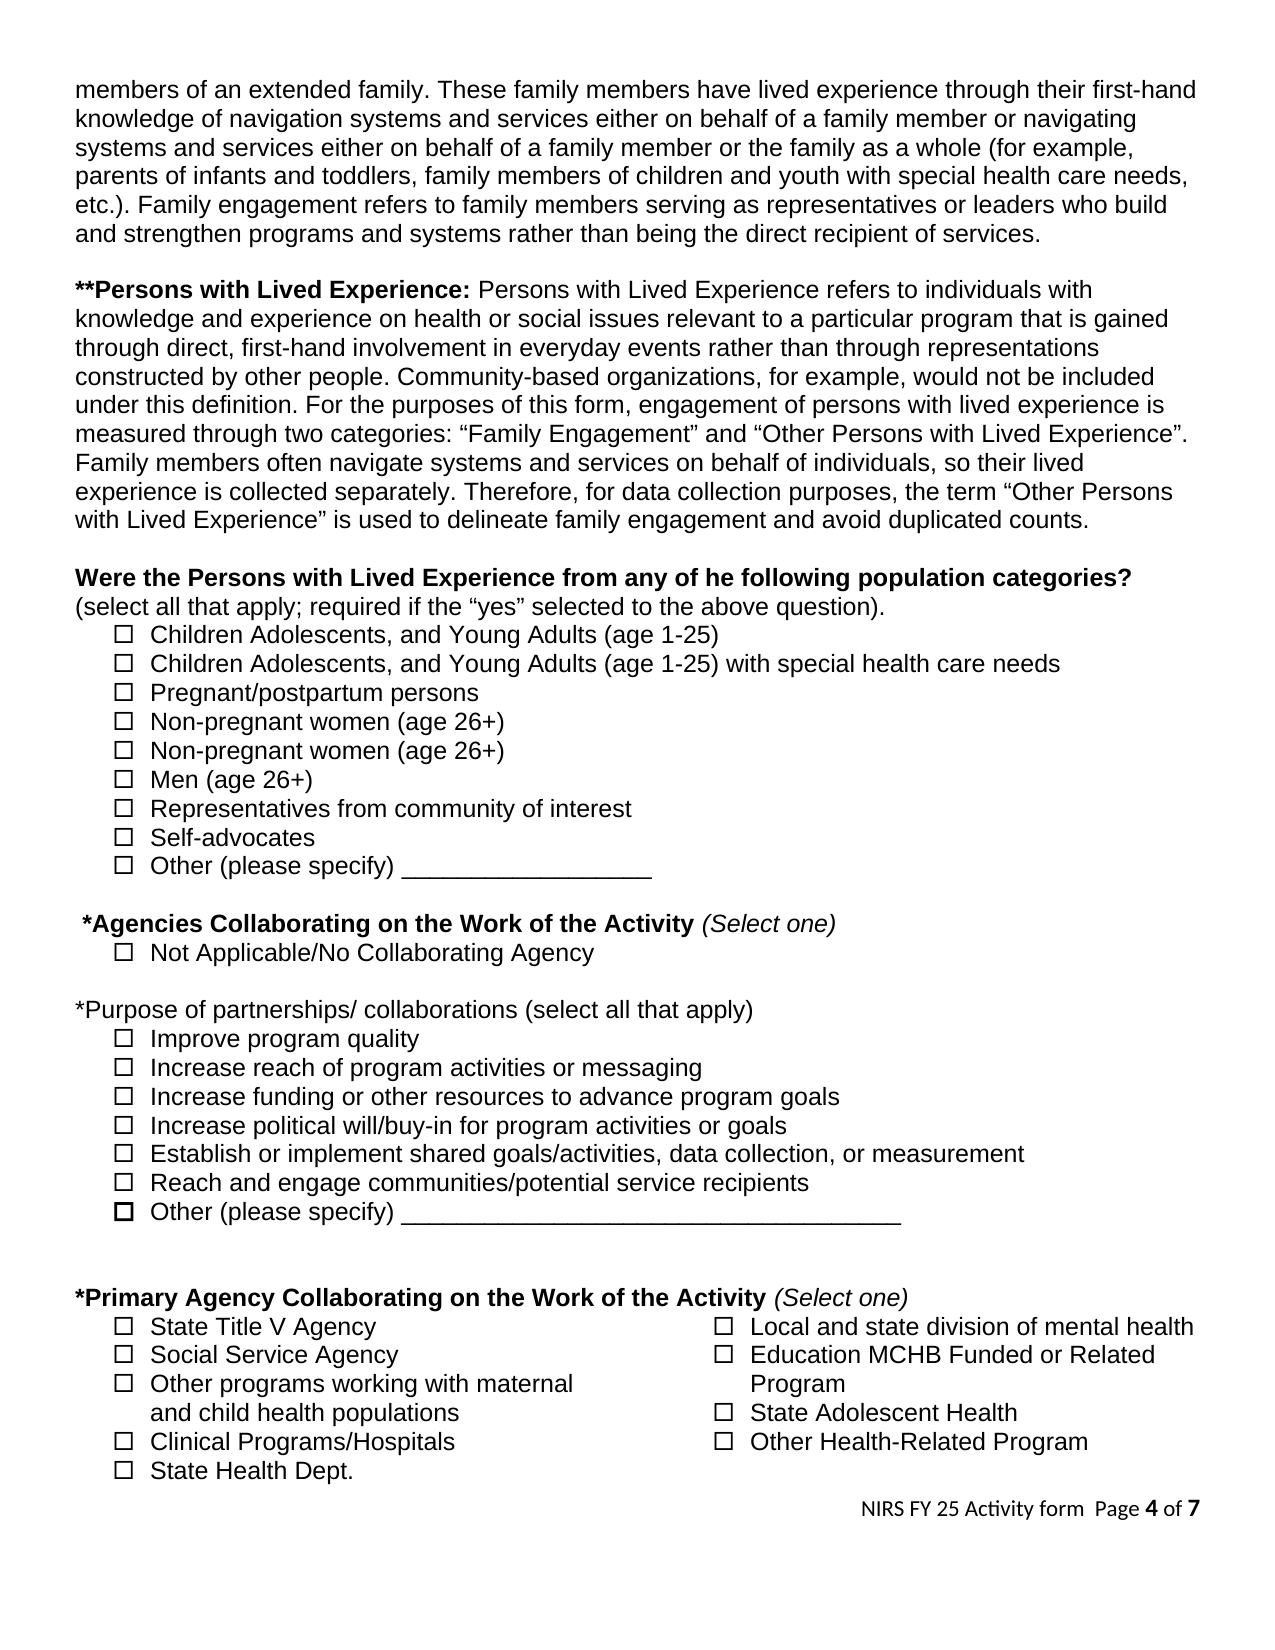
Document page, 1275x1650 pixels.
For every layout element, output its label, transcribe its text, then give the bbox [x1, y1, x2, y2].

list State Adolescent Health [712, 1398, 1200, 1427]
list Non-pregnant women (age 26+) [112, 736, 1200, 765]
list Children Adolescents, and Young Adults (age 1-25) [112, 621, 1200, 649]
list Other programs working with maternal and child health populations [112, 1369, 600, 1427]
list Social Service Agency [112, 1340, 600, 1369]
list Clinical Programs/Hospitals [112, 1427, 600, 1456]
text *Primary Agency Collaborating on the Work of the Activity (Select one) [75, 1283, 1200, 1312]
text **Persons with Lived Experience: Persons with Lived Experience refers to individuals with knowledge and experience on health or social issues relevant to a particular program that is gained through direct, first-hand involvement in everyday events rather than through representations constructed by other people. Community-based organizations, for example, would not be included under this definition. For the purposes of this form, engagement of persons with lived experience is measured through two categories: “Family Engagement” and “Other Persons with Lived Experience”. Family members often navigate systems and services on behalf of individuals, so their lived experience is collected separately. Therefore, for data collection purposes, the term “Other Persons with Lived Experience” is used to delineate family engagement and avoid duplicated counts. [75, 276, 1200, 534]
list Pregnant/postpartum persons [112, 678, 1200, 707]
list Non-pregnant women (age 26+) [112, 707, 1200, 736]
list Education MCHB Funded or Related Program [712, 1340, 1200, 1398]
list Increase reach of program activities or messaging [112, 1053, 1200, 1082]
list Men (age 26+) [112, 765, 1200, 794]
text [75, 75, 1200, 276]
list State Health Dept. [112, 1456, 600, 1484]
list Improve program quality [112, 1024, 1200, 1053]
list Local and state division of mental health [712, 1312, 1200, 1340]
list Other (please specify) __________________ [112, 851, 1200, 880]
list Other Health-Related Program [712, 1427, 1200, 1456]
text *Purpose of partnerships/ collaborations (select all that apply) [75, 967, 1200, 1024]
list Self-advocates [112, 822, 1200, 851]
text *Agencies Collaborating on the Work of the Activity (Select one) [75, 909, 1200, 938]
list Not Applicable/No Collaborating Agency [112, 938, 1200, 967]
text Were the Persons with Lived Experience from any of he following population categories? (select all that apply; required if the “yes” selected to the above question). [75, 563, 1200, 621]
list Other (please specify) ____________________________________ [112, 1197, 1200, 1283]
list Children Adolescents, and Young Adults (age 1-25) with special health care needs [112, 649, 1200, 678]
list Establish or implement shared goals/activities, data collection, or measurement [112, 1139, 1200, 1168]
list State Title V Agency [112, 1312, 600, 1340]
list Increase political will/buy-in for program activities or goals [112, 1111, 1200, 1139]
list Reach and engage communities/potential service recipients [112, 1168, 1200, 1197]
list Representatives from community of interest [112, 794, 1200, 822]
list Increase funding or other resources to advance program goals [112, 1082, 1200, 1111]
